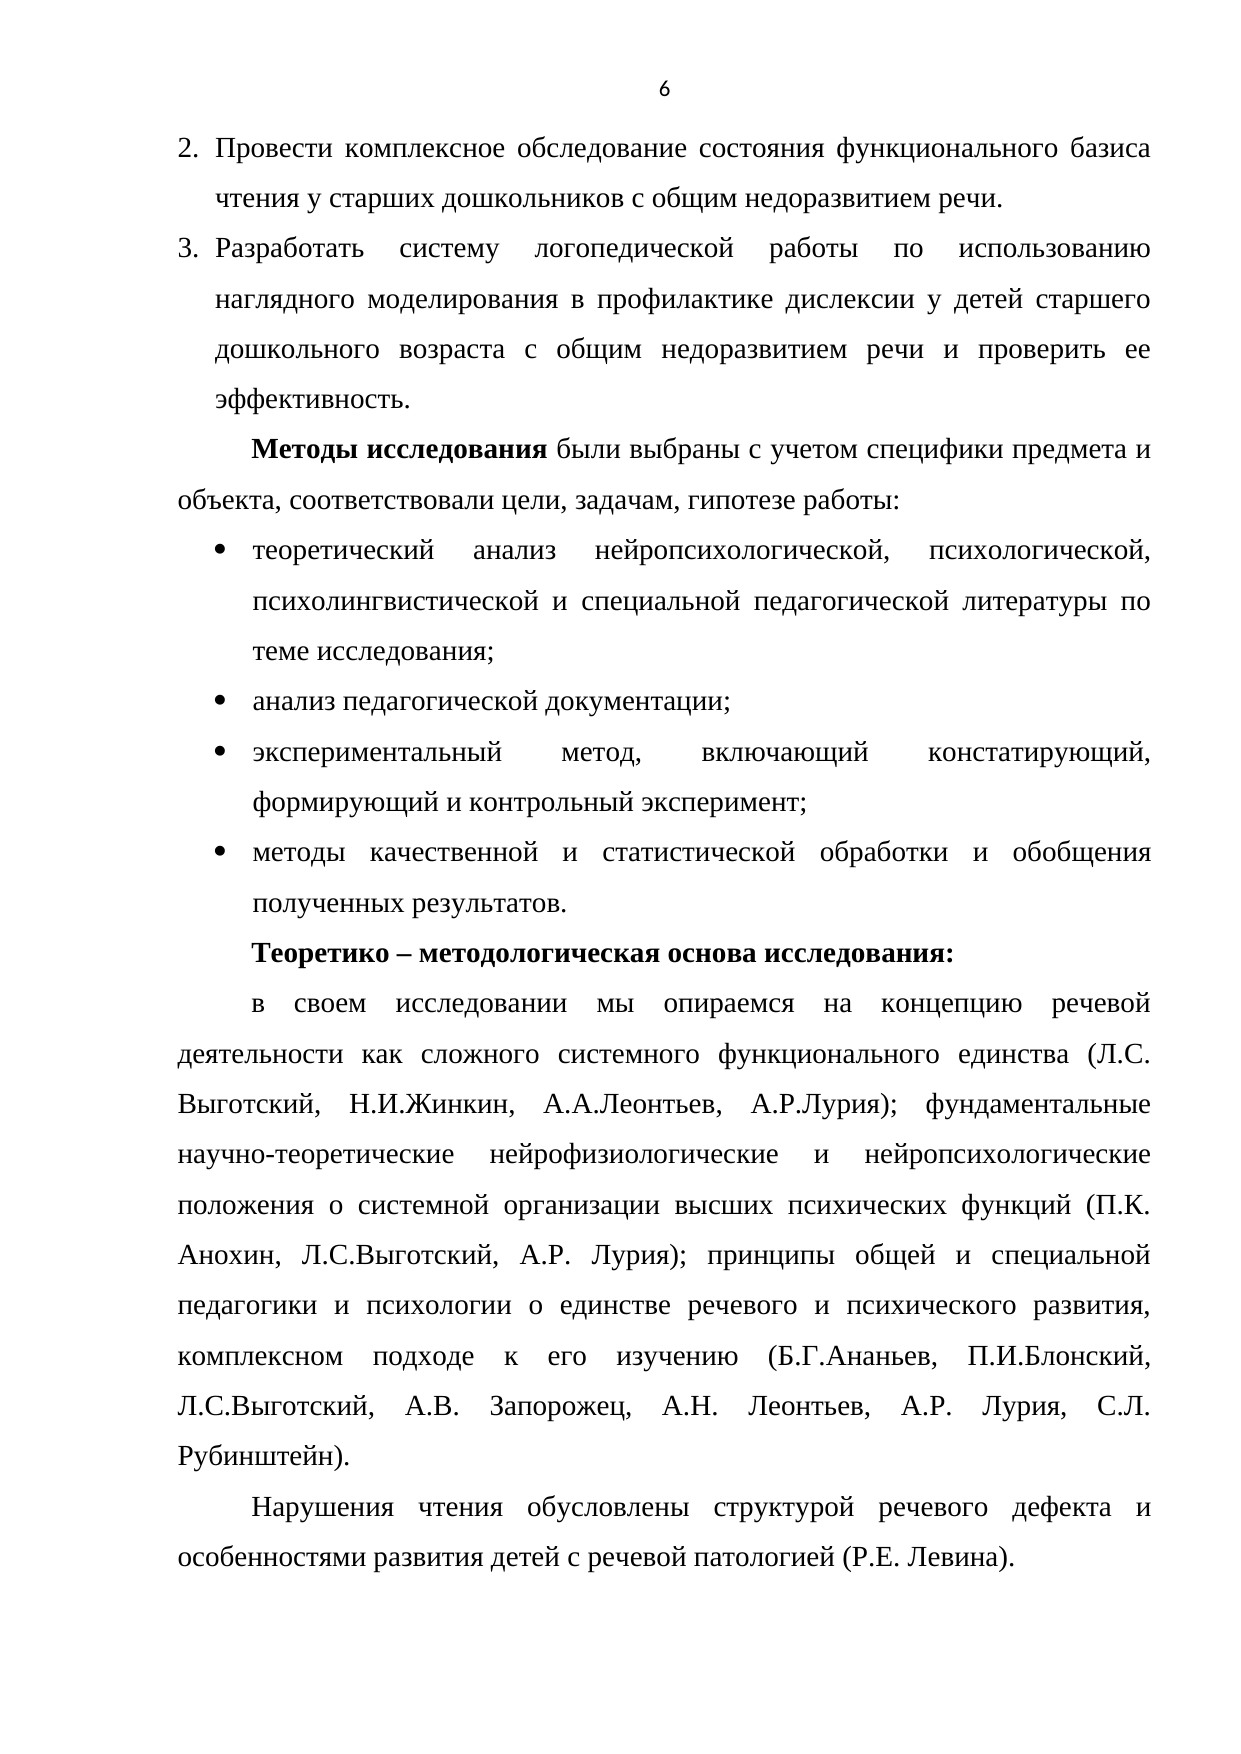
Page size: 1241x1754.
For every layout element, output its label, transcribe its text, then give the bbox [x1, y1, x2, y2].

text Методы исследования были выбраны с учетом специфики предмета и объекта, соответствовали цели, задачам, гипотезе работы: [177, 432, 1152, 516]
list Провести комплексное обследование состояния функционального базиса чтения у старших дошкольников с общим недоразвитием речи. [177, 130, 1152, 214]
list методы качественной и статистической обработки и обобщения полученных результатов. [215, 834, 1152, 918]
text в своем исследовании мы опираемся на концепцию речевой деятельности как сложного системного функционального единства (Л.С. Выготский, Н.И.Жинкин, А.А.Леонтьев, А.Р.Лурия); фундаментальные научно-теоретические нейрофизиологические и нейропсихологические положения о системной организации высших психических функций (П.К. Анохин, Л.С.Выготский, А.Р. Лурия); принципы общей и специальной педагогики и психологии о единстве речевого и психического развития, комплексном подходе к его изучению (Б.Г.Ананьев, П.И.Блонский, Л.С.Выготский, А.В. Запорожец, А.Н. Леонтьев, А.Р. Лурия, С.Л. Рубинштейн). [177, 986, 1152, 1472]
list анализ педагогической документации; [215, 683, 1152, 717]
list экспериментальный метод, включающий констатирующий, формирующий и контрольный эксперимент; [215, 734, 1152, 818]
list теоретический анализ нейропсихологической, психологической, психолингвистической и специальной педагогической литературы по теме исследования; [215, 532, 1152, 667]
text Нарушения чтения обусловлены структурой речевого дефекта и особенностями развития детей с речевой патологией (Р.Е. Левина). [177, 1489, 1152, 1572]
text Теоретико – методологическая основа исследования: [177, 935, 1152, 969]
list Разработать систему логопедической работы по использованию наглядного моделирования в профилактике дислексии у детей старшего дошкольного возраста с общим недоразвитием речи и проверить ее эффективность. [177, 230, 1152, 415]
